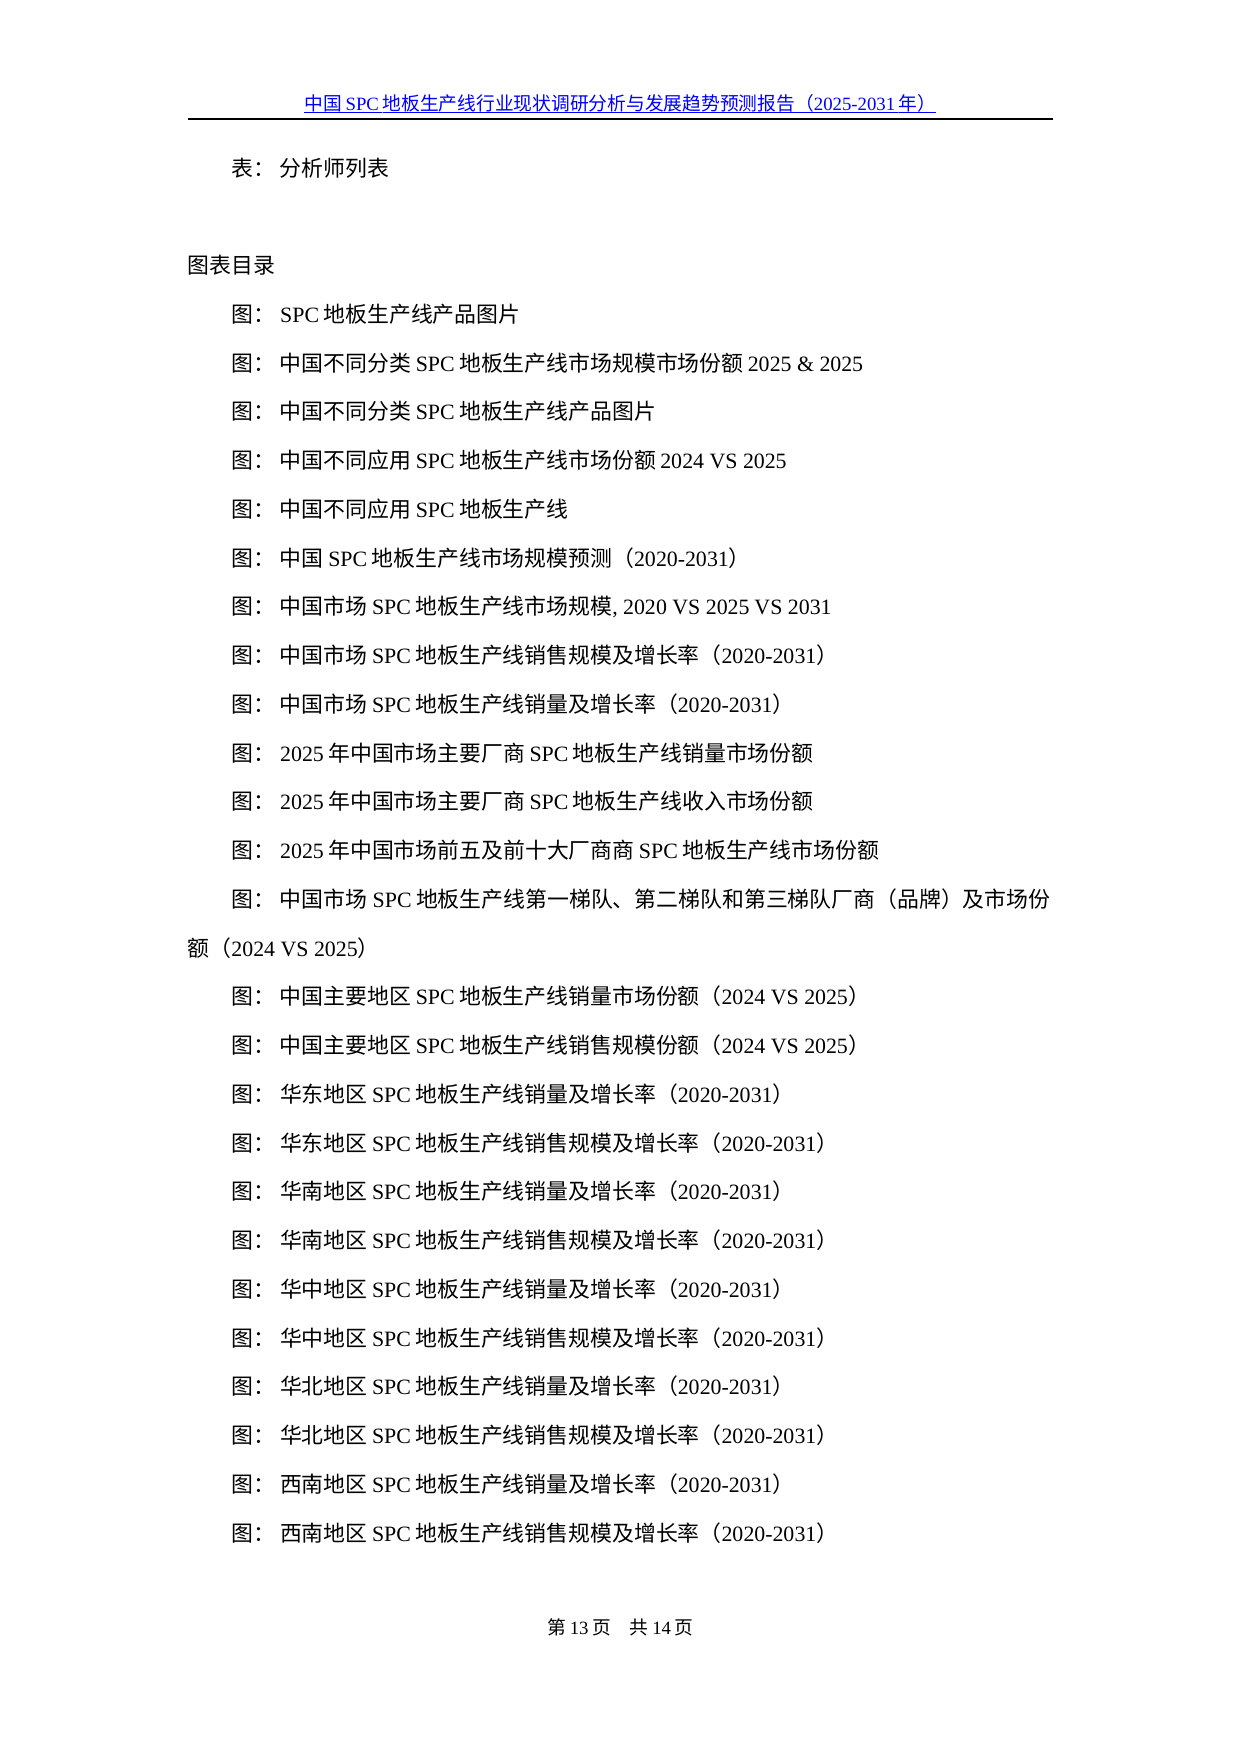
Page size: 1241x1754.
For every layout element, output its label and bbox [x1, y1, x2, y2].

text [187, 150, 1053, 1548]
